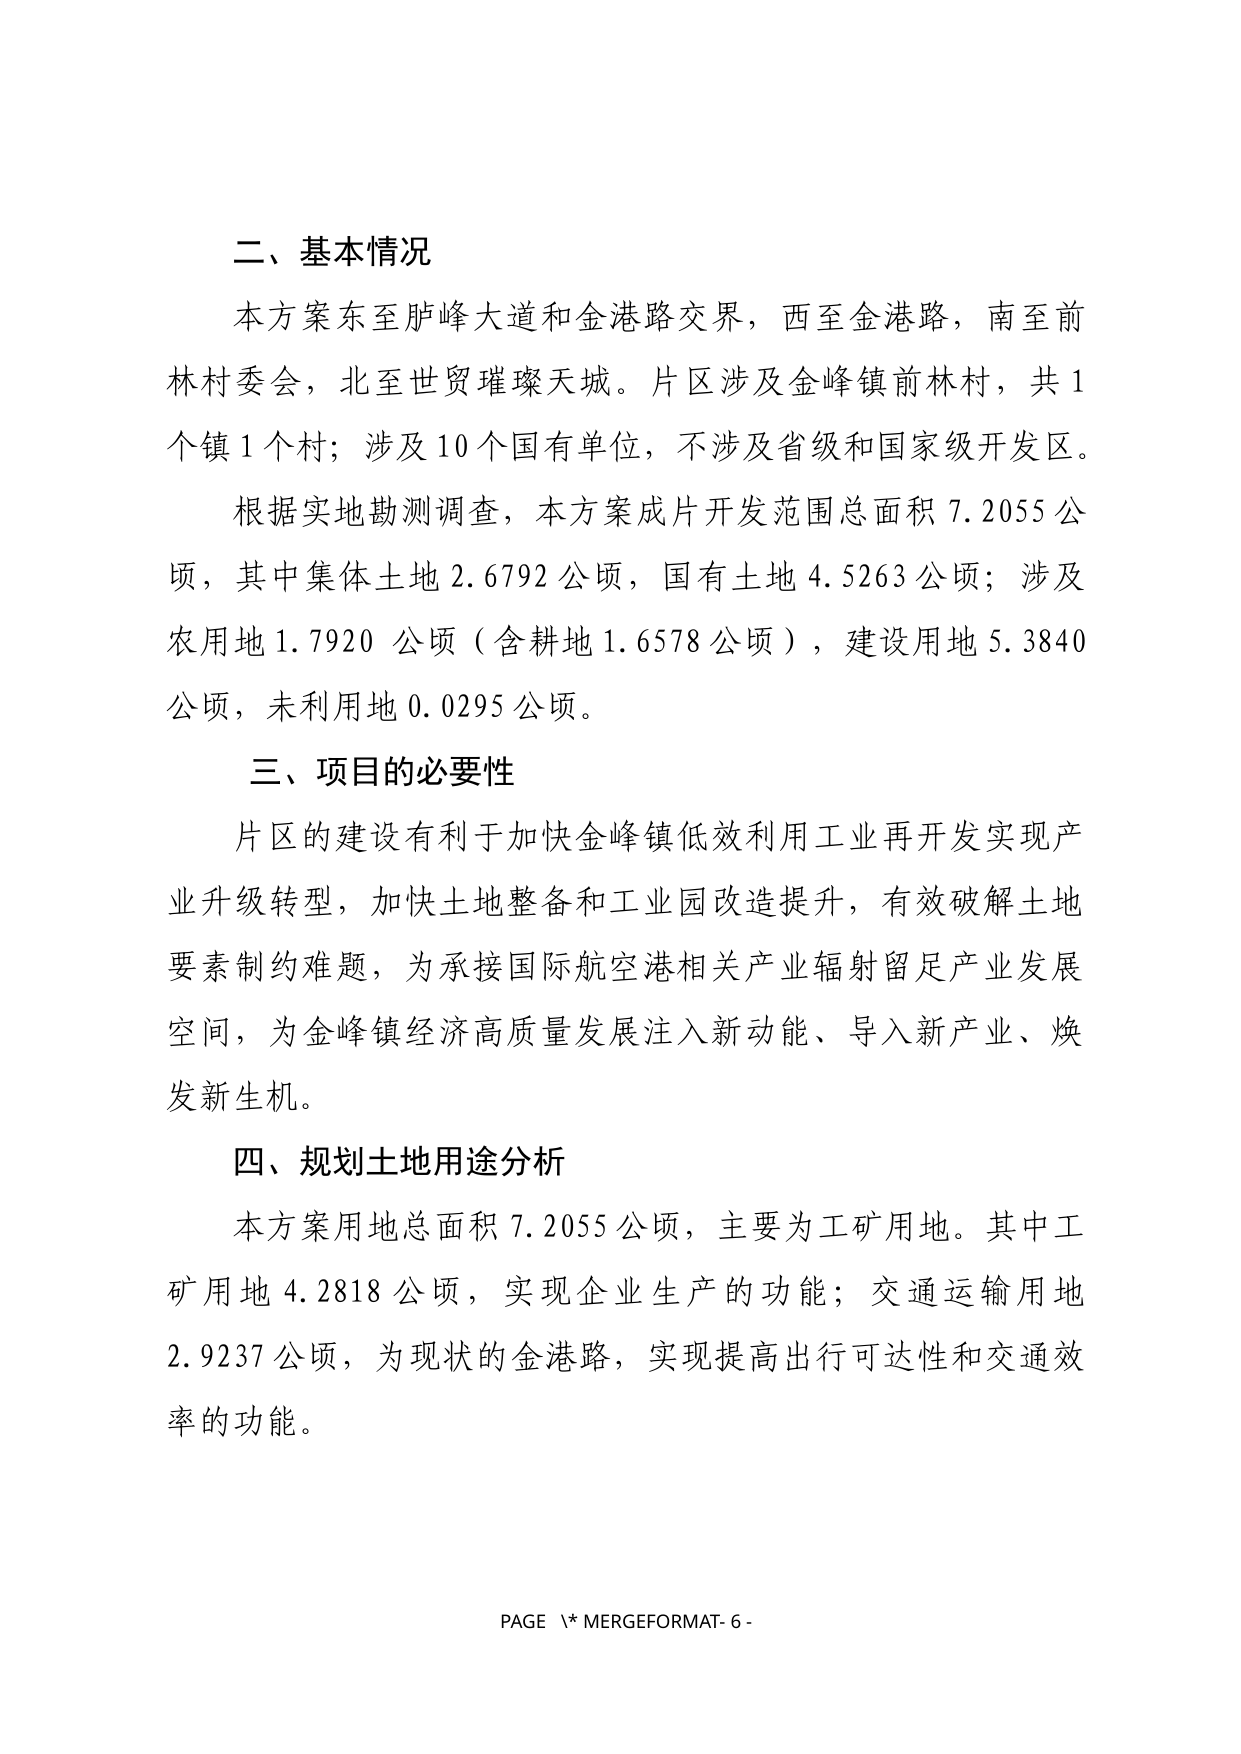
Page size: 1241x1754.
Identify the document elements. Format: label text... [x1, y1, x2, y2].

subtitle 三、项目的必要性 [165, 737, 1087, 802]
text 片区的建设有利于加快金峰镇低效利用工业再开发实现产业升级转型，加快土地整备和工业园改造提升，有效破解土地要素制约难题，为承接国际航空港相关产业辐射留足产业发展空间，为金峰镇经济高质量发展注入新动能、导入新产业、焕发新生机。 [165, 802, 1087, 1127]
text 本方案东至胪峰大道和金港路交界，西至金港路，南至前林村委会，北至世贸璀璨天城。片区涉及金峰镇前林村，共1个镇1个村；涉及10个国有单位，不涉及省级和国家级开发区。 [165, 282, 1087, 477]
text 本方案用地总面积7.2055公顷，主要为工矿用地。其中工矿用地4.2818公顷，实现企业生产的功能；交通运输用地2.9237公顷，为现状的金港路，实现提高出行可达性和交通效率的功能。 [165, 1192, 1087, 1452]
text 根据实地勘测调查，本方案成片开发范围总面积7.2055公顷，其中集体土地2.6792公顷，国有土地4.5263公顷；涉及农用地1.7920 公顷（含耕地1.6578公顷），建设用地5.3840公顷，未利用地0.0295公顷。 [165, 477, 1087, 737]
subtitle 四、规划土地用途分析 [165, 1127, 1087, 1192]
subtitle 二、基本情况 [165, 217, 1087, 282]
